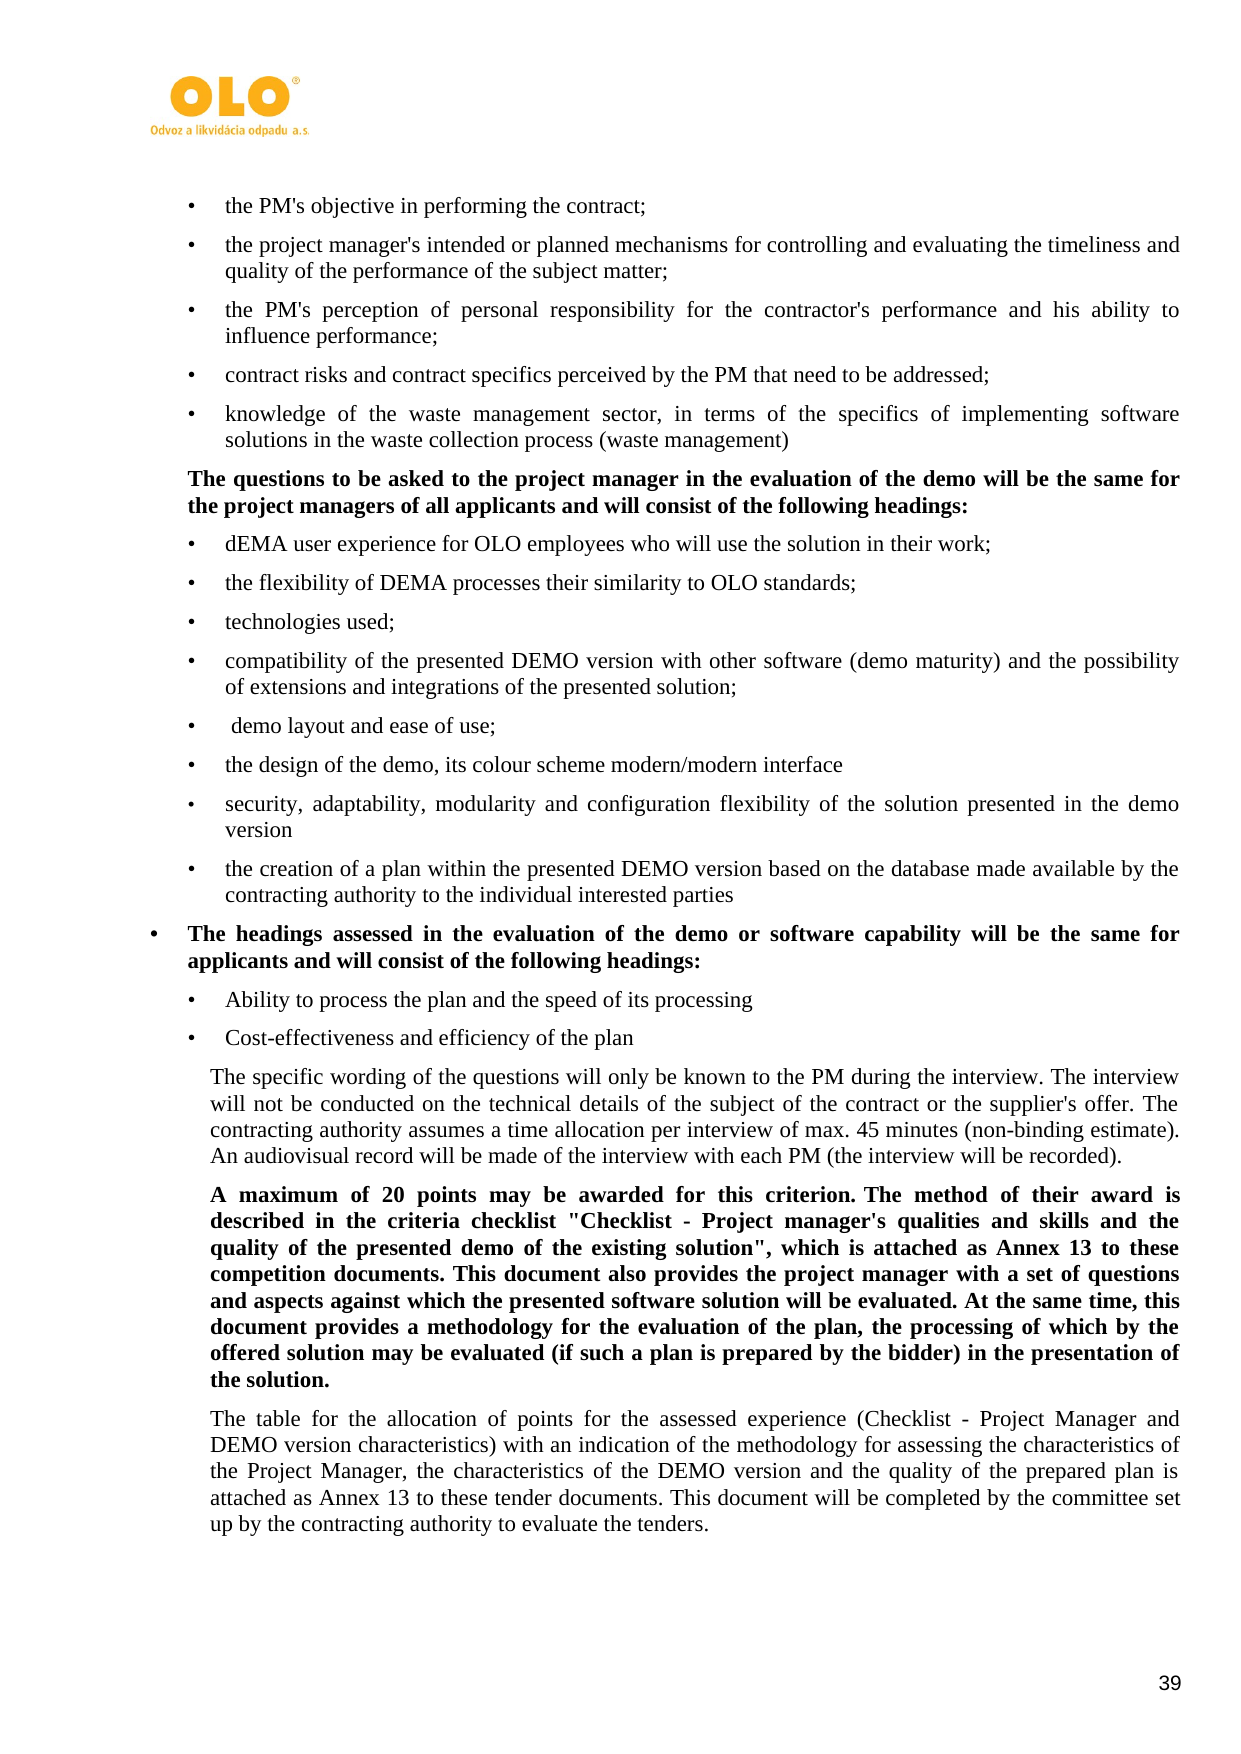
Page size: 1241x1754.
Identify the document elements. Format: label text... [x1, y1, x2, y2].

picture [150, 76, 310, 137]
list dEMA user experience for OLO employees who will use the solution in their work; [187, 531, 1181, 557]
list The specific wording of the questions will only be known to the PM during the interview. The interview will not be conducted on the technical details of the subject of the contract or the supplier's offer. The contracting authority assumes a time allocation per interview of max. 45 minutes (non-binding estimate). An audiovisual record will be made of the interview with each PM (the interview will be recorded). [210, 1063, 1181, 1169]
list the PM's perception of personal responsibility for the contractor's performance and his ability to influence performance; [187, 296, 1181, 349]
list security, adaptability, modularity and configuration flexibility of the solution presented in the demo version [187, 790, 1181, 843]
list the creation of a plan within the presented DEMO version based on the database made available by the contracting authority to the individual interested parties [187, 855, 1181, 908]
list the design of the demo, its colour scheme modern/modern interface [187, 751, 1181, 777]
list The headings assessed in the evaluation of the demo or software capability will be the same for applicants and will consist of the following headings: [150, 920, 1181, 973]
list The questions to be asked to the project manager in the evaluation of the demo will be the same for the project managers of all applicants and will consist of the following headings: [187, 465, 1181, 518]
list knowledge of the waste management sector, in terms of the specifics of implementing software solutions in the waste collection process (waste management) [187, 400, 1181, 453]
list Cost-effectiveness and efficiency of the plan [187, 1024, 1181, 1051]
list technologies used; [187, 608, 1181, 634]
list the flexibility of DEMA processes their similarity to OLO standards; [187, 569, 1181, 596]
list contract risks and contract specifics perceived by the PM that need to be addressed; [187, 361, 1181, 388]
list The table for the allocation of points for the assessed experience (Checklist - Project Manager and DEMO version characteristics) with an indication of the methodology for assessing the characteristics of the Project Manager, the characteristics of the DEMO version and the quality of the prepared plan is attached as Annex 13 to these tender documents. This document will be completed by the committee set up by the contracting authority to evaluate the tenders. [210, 1404, 1181, 1536]
list the project manager's intended or planned mechanisms for controlling and evaluating the timeliness and quality of the performance of the subject matter; [187, 231, 1181, 283]
list demo layout and ease of use; [187, 712, 1181, 739]
list A maximum of 20 points may be awarded for this criterion. The method of their award is described in the criteria checklist "Checklist - Project manager's qualities and skills and the quality of the presented demo of the existing solution", which is attached as Annex 13 to these competition documents. This document also provides the project manager with a set of questions and aspects against which the presented software solution will be evaluated. At the same time, this document provides a methodology for the evaluation of the plan, the processing of which by the offered solution may be evaluated (if such a plan is prepared by the bidder) in the presentation of the solution. [210, 1181, 1181, 1392]
list the PM's objective in performing the contract; [187, 192, 1181, 218]
list compatibility of the presented DEMO version with other software (demo maturity) and the possibility of extensions and integrations of the presented solution; [187, 647, 1181, 700]
list Ability to process the plan and the speed of its processing [187, 986, 1181, 1012]
